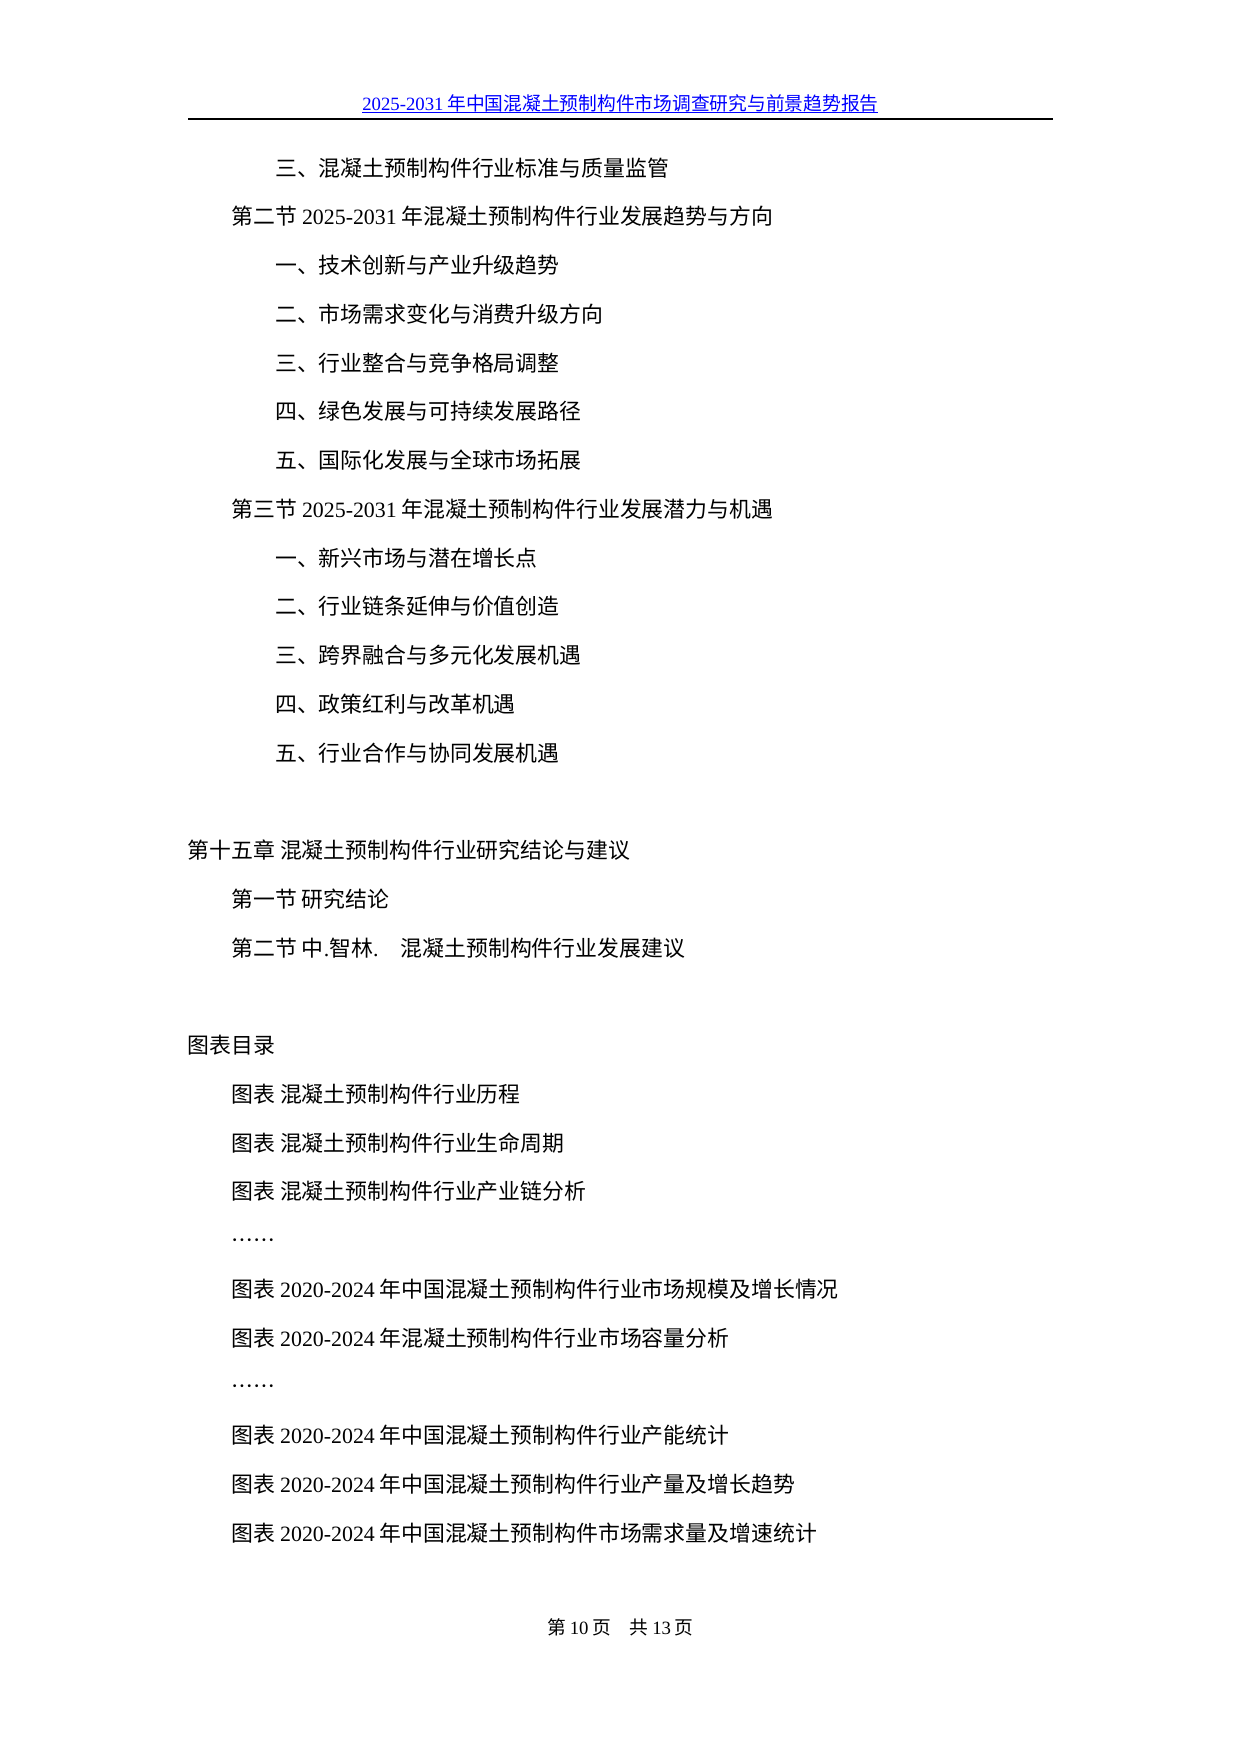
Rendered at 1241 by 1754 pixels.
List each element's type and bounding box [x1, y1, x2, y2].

text [187, 150, 1053, 1548]
